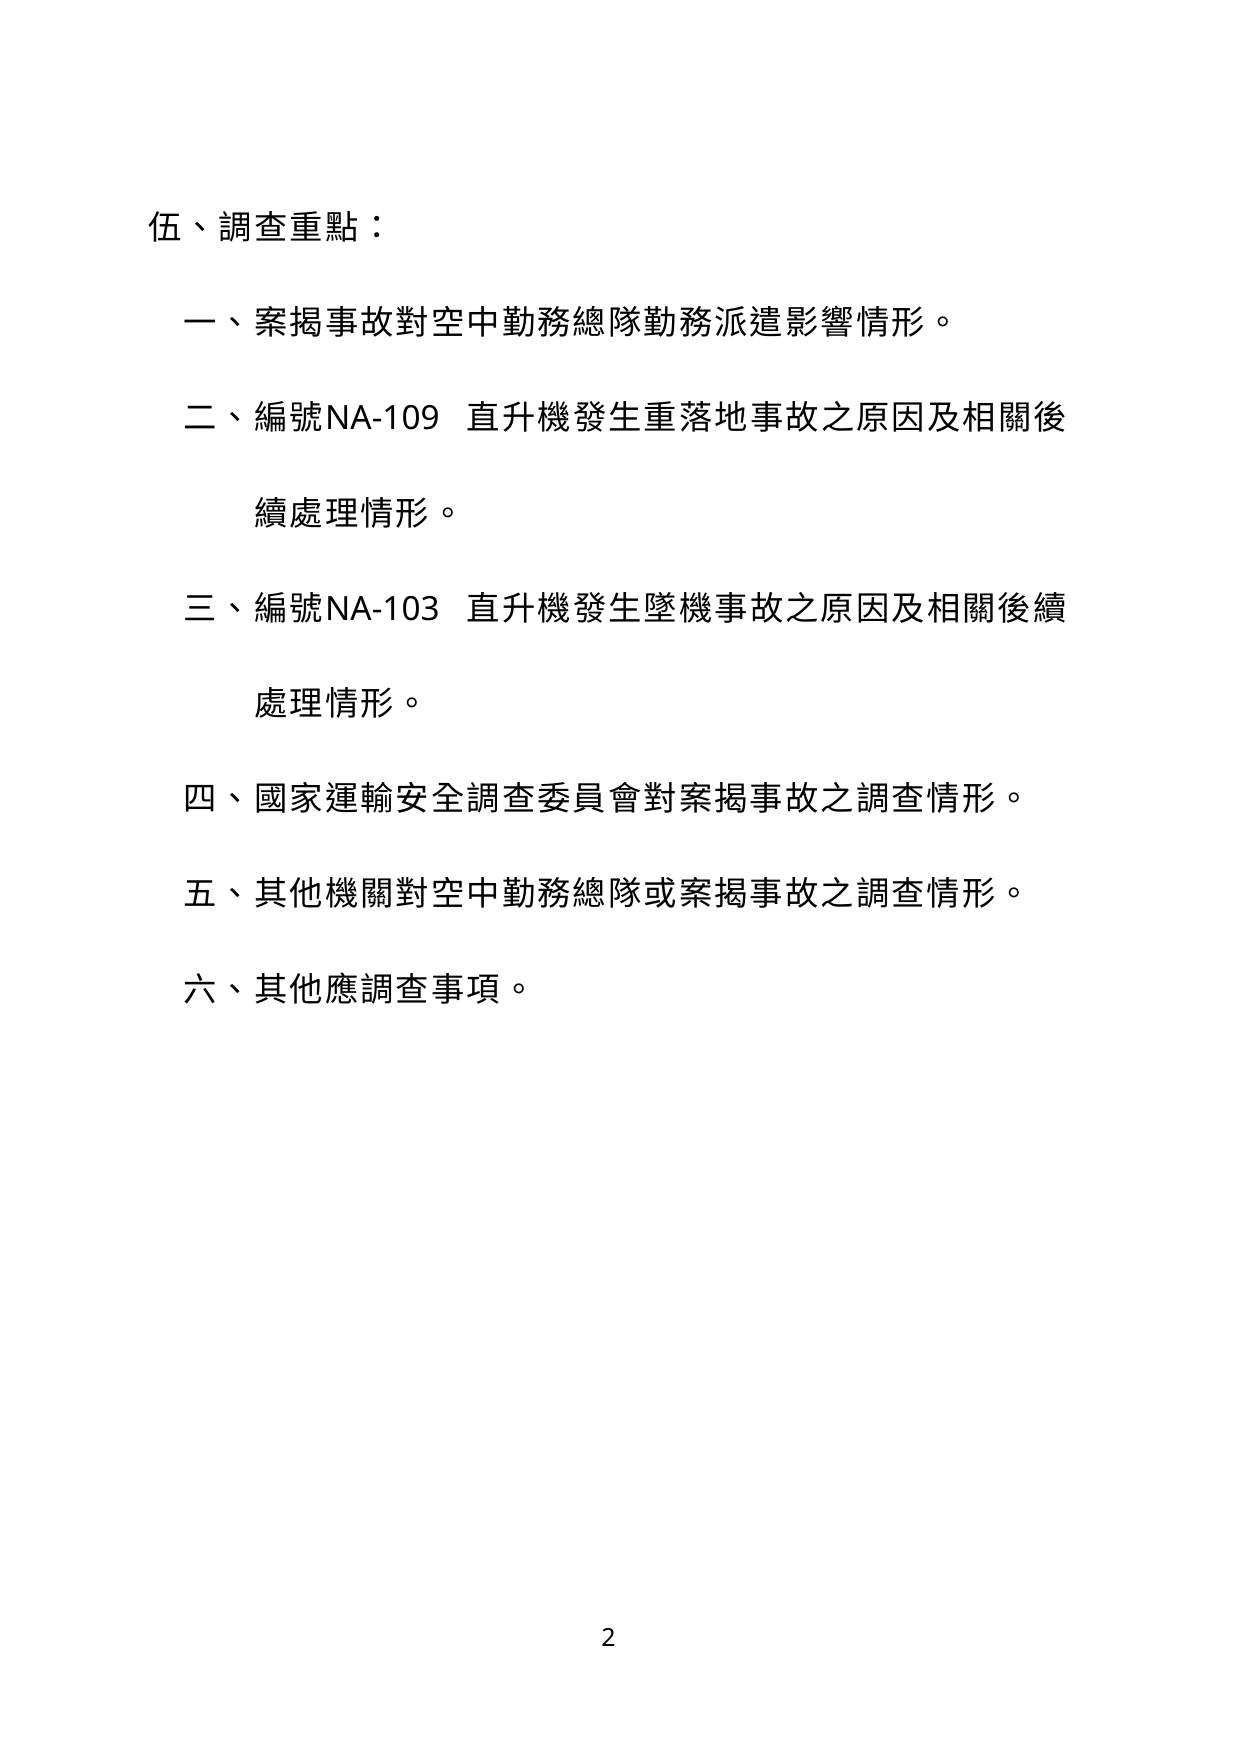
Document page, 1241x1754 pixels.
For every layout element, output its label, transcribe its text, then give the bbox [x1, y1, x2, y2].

subtitle 編號NA-109直升機發生重落地事故之原因及相關後續處理情形。 [182, 368, 1069, 558]
subtitle 案揭事故對空中勤務總隊勤務派遣影響情形。 [182, 272, 1069, 368]
subtitle 其他應調查事項。 [182, 939, 1069, 1034]
subtitle 編號NA-103直升機發生墜機事故之原因及相關後續處理情形。 [182, 558, 1069, 748]
subtitle 國家運輸安全調查委員會對案揭事故之調查情形。 [182, 748, 1069, 844]
subtitle 調查重點： [148, 177, 1069, 272]
subtitle 其他機關對空中勤務總隊或案揭事故之調查情形。 [182, 844, 1069, 939]
